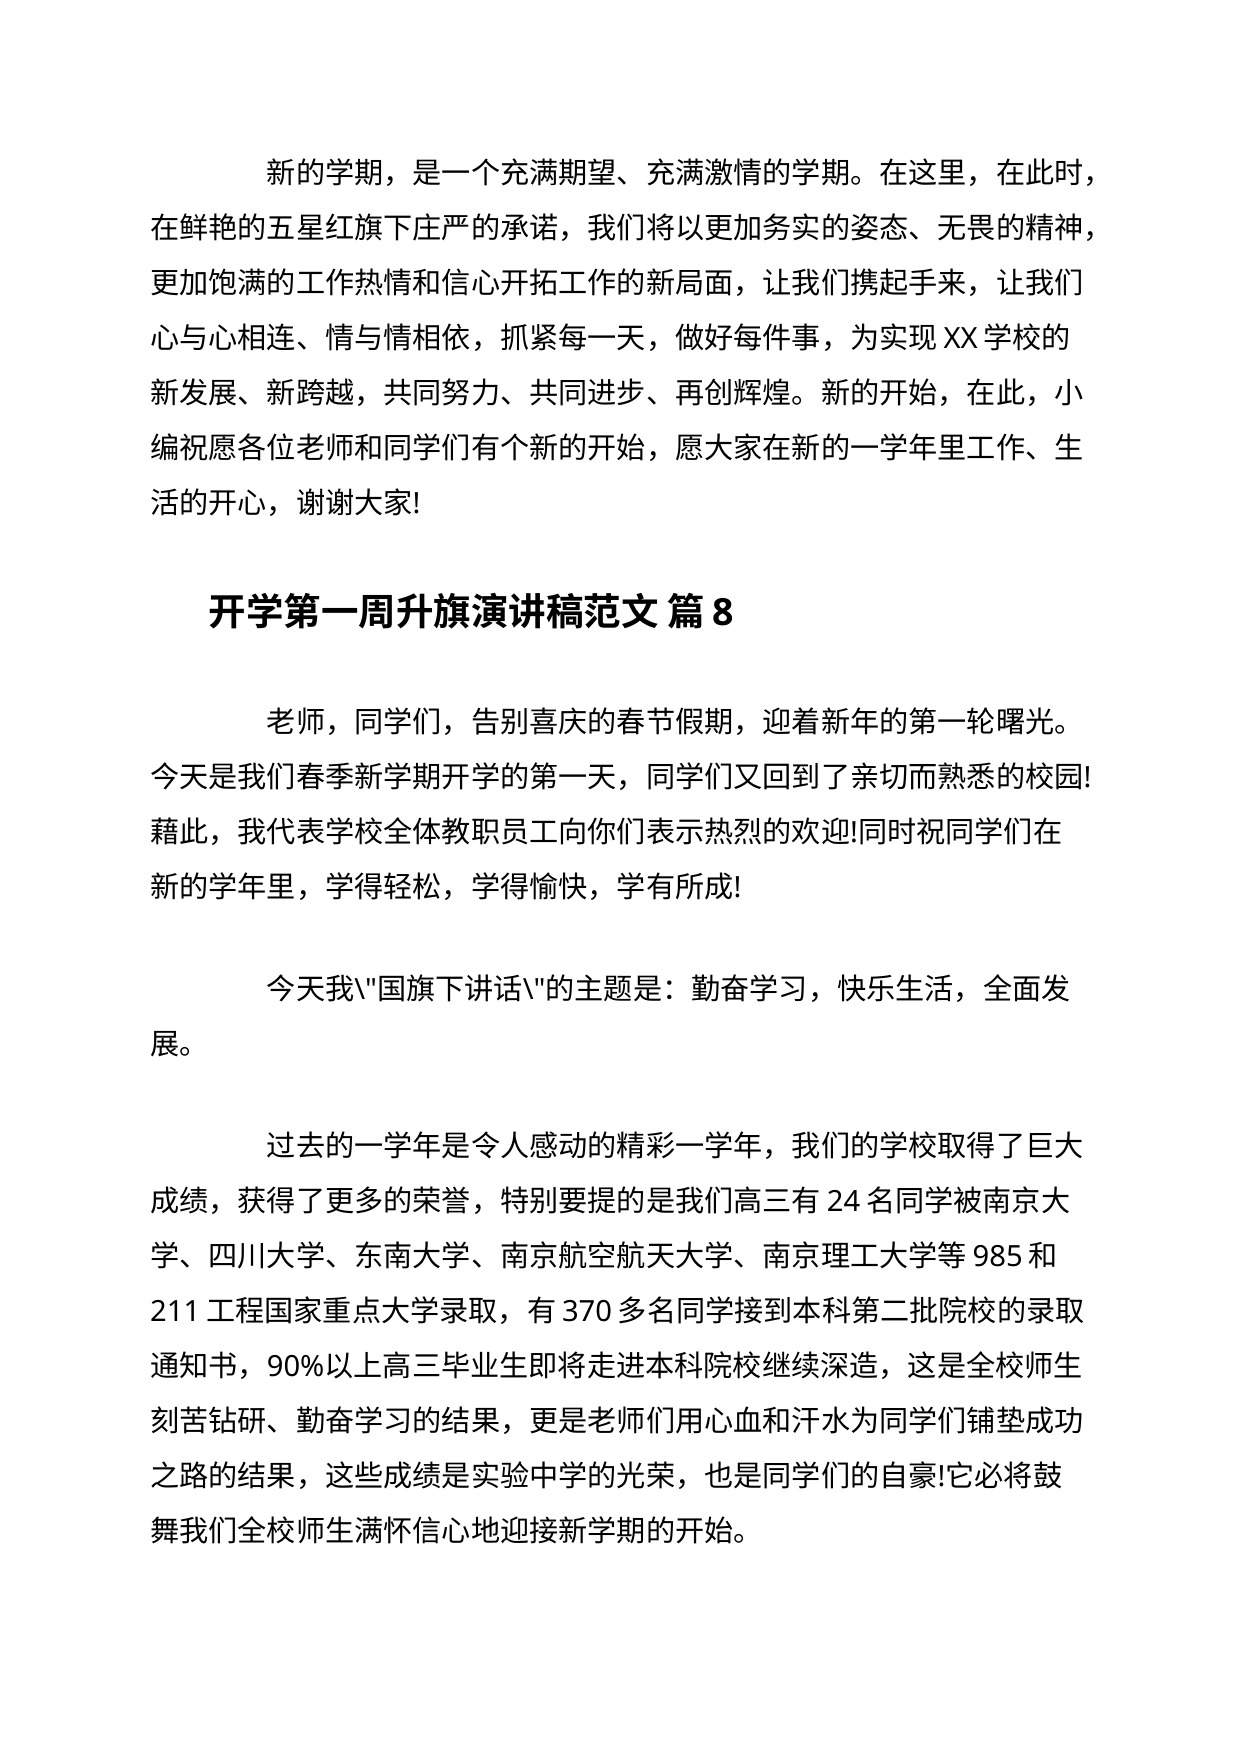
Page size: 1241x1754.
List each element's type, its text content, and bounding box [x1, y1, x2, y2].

text 过去的一学年是令人感动的精彩一学年，我们的学校取得了巨大成绩，获得了更多的荣誉，特别要提的是我们高三有24名同学被南京大学、四川大学、东南大学、南京航空航天大学、南京理工大学等985和211工程国家重点大学录取，有370多名同学接到本科第二批院校的录取通知书，90%以上高三毕业生即将走进本科院校继续深造，这是全校师生刻苦钻研、勤奋学习的结果，更是老师们用心血和汗水为同学们铺垫成功之路的结果，这些成绩是实验中学的光荣，也是同学们的自豪!它必将鼓舞我们全校师生满怀信心地迎接新学期的开始。 [150, 1123, 1090, 1550]
text 新的学期，是一个充满期望、充满激情的学期。在这里，在此时，在鲜艳的五星红旗下庄严的承诺，我们将以更加务实的姿态、无畏的精神，更加饱满的工作热情和信心开拓工作的新局面，让我们携起手来，让我们心与心相连、情与情相依，抓紧每一天，做好每件事，为实现XX学校的新发展、新跨越，共同努力、共同进步、再创辉煌。新的开始，在此，小编祝愿各位老师和同学们有个新的开始，愿大家在新的一学年里工作、生活的开心，谢谢大家! [150, 150, 1090, 522]
text 开学第一周升旗演讲稿范文 篇8 [150, 581, 1090, 636]
text 今天我\"国旗下讲话\"的主题是：勤奋学习，快乐生活，全面发展。 [150, 966, 1090, 1063]
text 老师，同学们，告别喜庆的春节假期，迎着新年的第一轮曙光。今天是我们春季新学期开学的第一天，同学们又回到了亲切而熟悉的校园!藉此，我代表学校全体教职员工向你们表示热烈的欢迎!同时祝同学们在新的学年里，学得轻松，学得愉快，学有所成! [150, 699, 1090, 906]
